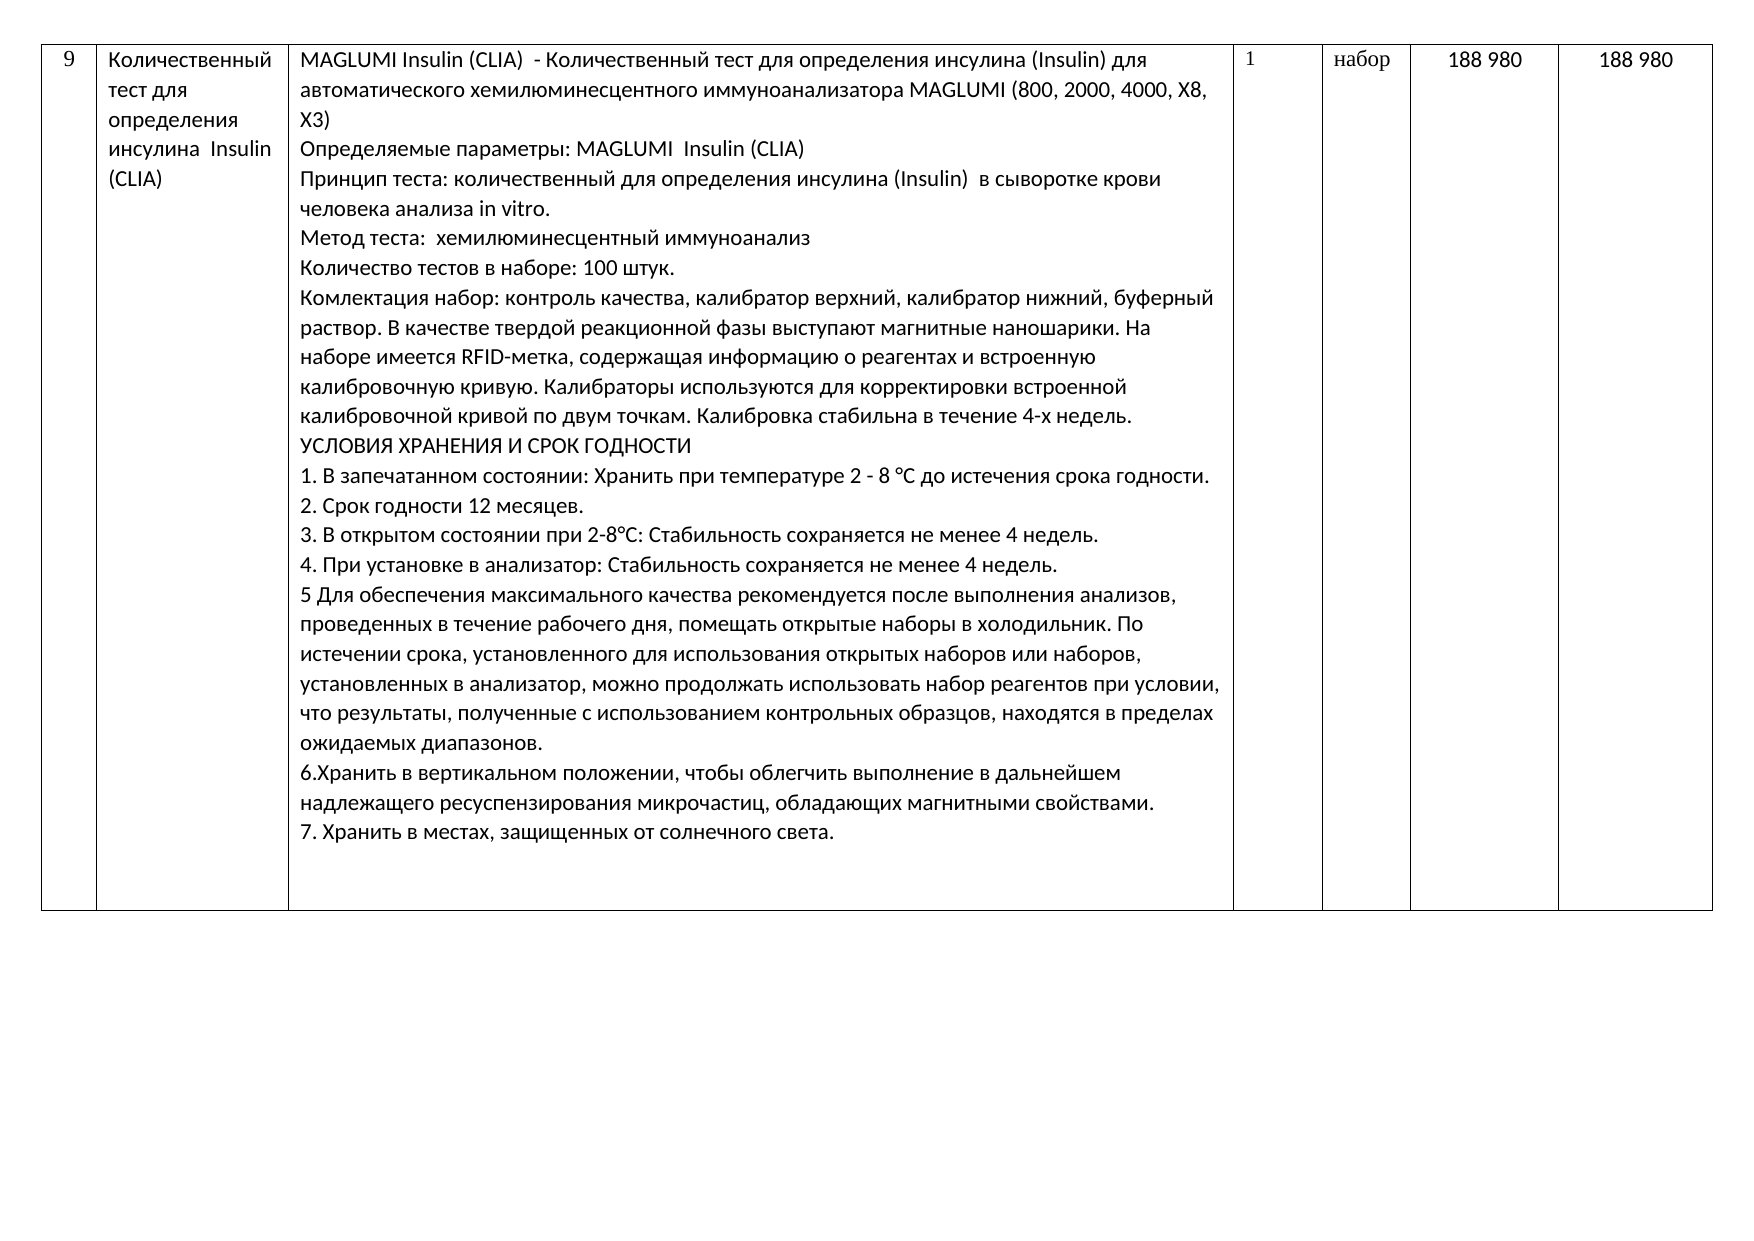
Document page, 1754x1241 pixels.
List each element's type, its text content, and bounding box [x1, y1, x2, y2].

table_cell Количественный тест для определения инсулина Insulin (CLIA) [97, 45, 288, 910]
table_cell набор [1323, 45, 1410, 910]
table_cell 188 980 [1411, 45, 1558, 910]
table_cell 1 [1234, 45, 1322, 910]
table_cell 9 [42, 45, 96, 910]
table_cell 188 980 [1559, 45, 1712, 910]
table_cell MAGLUMI Insulin (CLIA) - Количественный тест для определения инсулина (Insulin) для автоматического хемилюминесцентного иммуноанализатора МАGLUMI (800, 2000, 4000, X8, X3) Определяемые параметры: MAGLUMI Insulin (CLIA) Принцип теста: количественный для определения инсулина (Insulin) в сыворотке крови человека анализа in vitro. Метод теста: хемилюминесцентный иммуноанализ Количество тестов в наборе: 100 штук. Комлектация набор: контроль качества, калибратор верхний, калибратор нижний, буферный раствор. В качестве твердой реакционной фазы выступают магнитные наношарики. На наборе имеется RFID-метка, содержащая информацию о реагентах и встроенную калибровочную кривую. Калибраторы используются для корректировки встроенной калибровочной кривой по двум точкам. Калибровка стабильна в течение 4-х недель. УСЛОВИЯ ХРАНЕНИЯ И СРОК ГОДНОСТИ 1. В запечатанном состоянии: Хранить при температуре 2 - 8 °С до истечения срока годности. 2. Срок годности 12 месяцев. 3. В открытом состоянии при 2-8°C: Стабильность сохраняется не менее 4 недель. 4. При установке в анализатор: Стабильность сохраняется не менее 4 недель. 5 Для обеспечения максимального качества рекомендуется после выполнения анализов, проведенных в течение рабочего дня, помещать открытые наборы в холодильник. По истечении срока, установленного для использования открытых наборов или наборов, установленных в анализатор, можно продолжать использовать набор реагентов при условии, что результаты, полученные с использованием контрольных образцов, находятся в пределах ожидаемых диапазонов. 6.Хранить в вертикальном положении, чтобы облегчить выполнение в дальнейшем надлежащего ресуспензирования микрочастиц, обладающих магнитными свойствами. 7. Хранить в местах, защищенных от солнечного света. [289, 45, 1233, 910]
